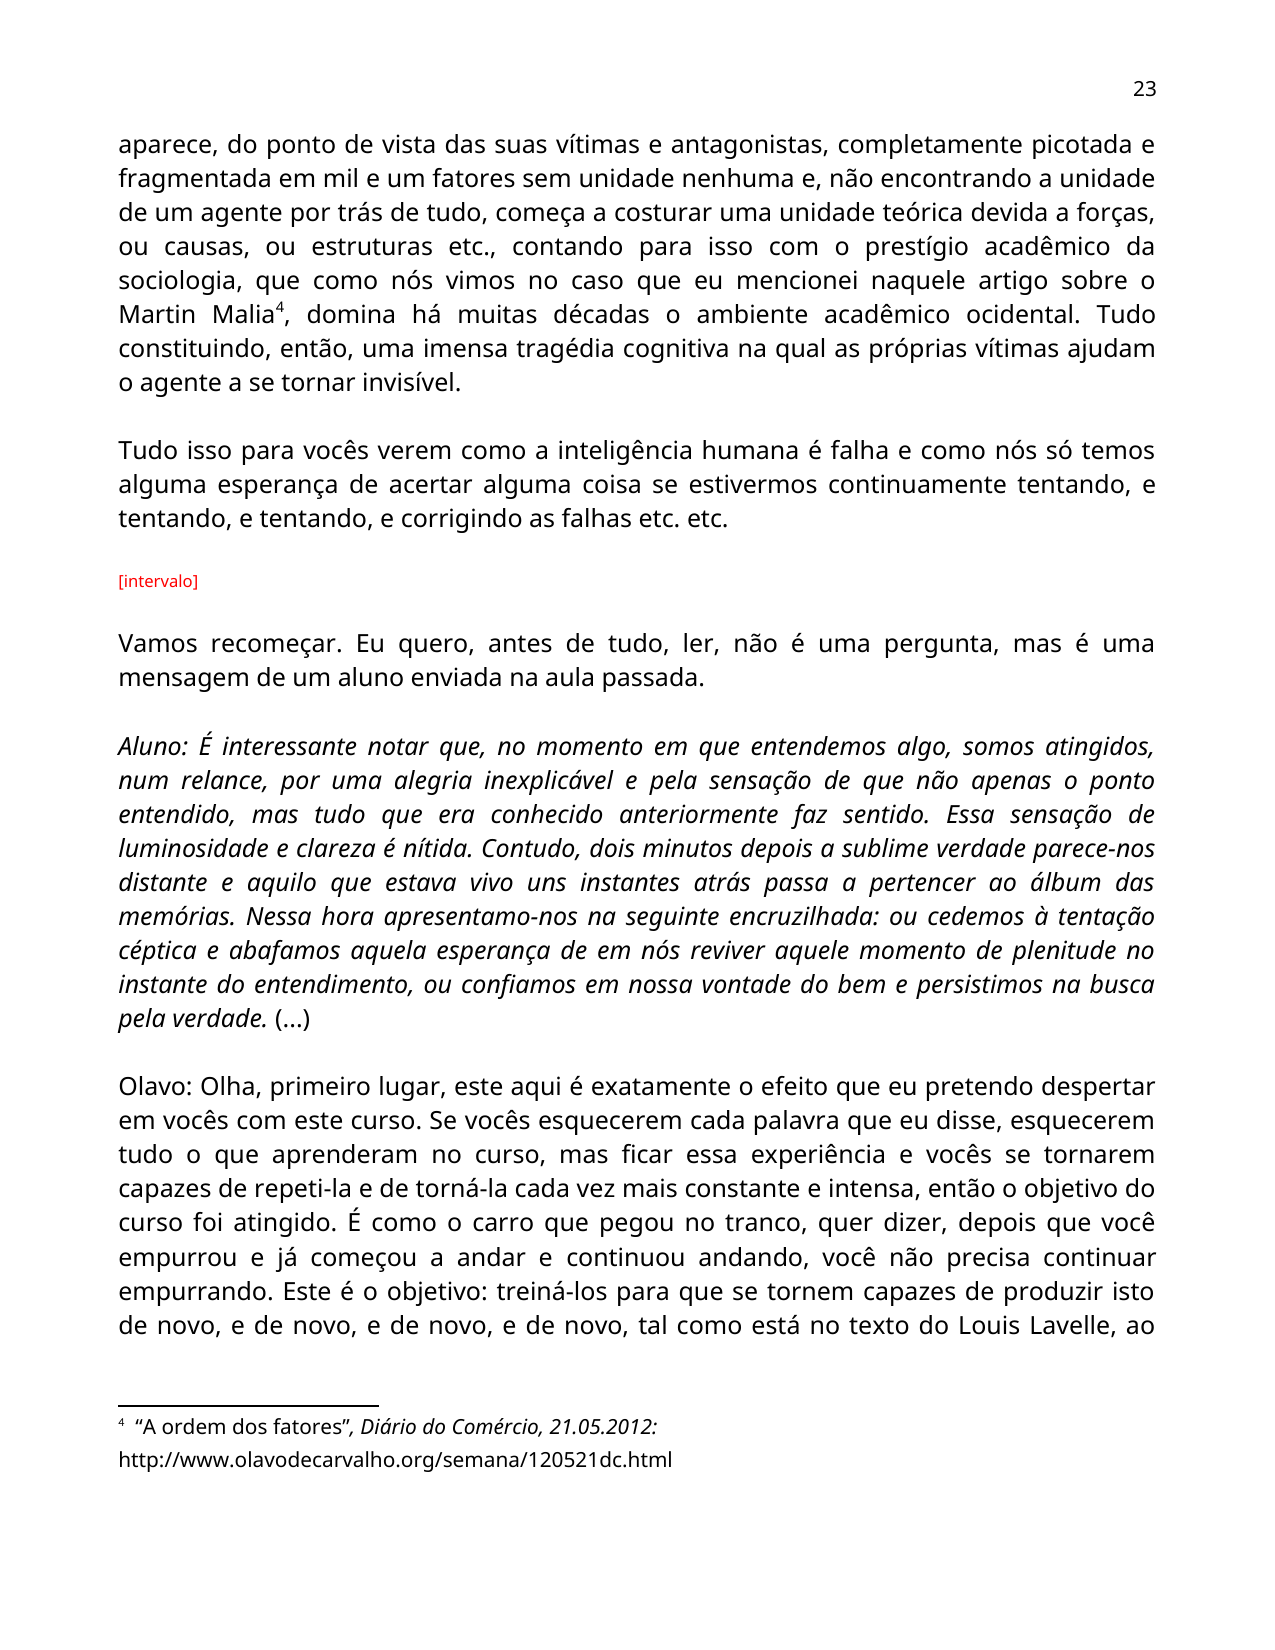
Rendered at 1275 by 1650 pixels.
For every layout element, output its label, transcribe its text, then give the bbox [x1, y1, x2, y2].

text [118, 126, 1157, 399]
text Tudo isso para vocês verem como a inteligência humana é falha e como nós só temos alguma esperança de acertar alguma coisa se estivermos continuamente tentando, e tentando, e tentando, e corrigindo as falhas etc. etc. [118, 433, 1157, 535]
text Vamos recomeçar. Eu quero, antes de tudo, ler, não é uma pergunta, mas é uma mensagem de um aluno enviada na aula passada. [118, 626, 1157, 694]
text [intervalo] [118, 569, 1157, 592]
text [118, 1069, 1157, 1341]
text Aluno: É interessante notar que, no momento em que entendemos algo, somos atingidos, num relance, por uma alegria inexplicável e pela sensação de que não apenas o ponto entendido, mas tudo que era conhecido anteriormente faz sentido. Essa sensação de luminosidade e clareza é nítida. Contudo, dois minutos depois a sublime verdade parece-nos distante e aquilo que estava vivo uns instantes atrás passa a pertencer ao álbum das memórias. Nessa hora apresentamo-nos na seguinte encruzilhada: ou cedemos à tentação céptica e abafamos aquela esperança de em nós reviver aquele momento de plenitude no instante do entendimento, ou confiamos em nossa vontade do bem e persistimos na busca pela verdade. (...) [118, 728, 1157, 1035]
